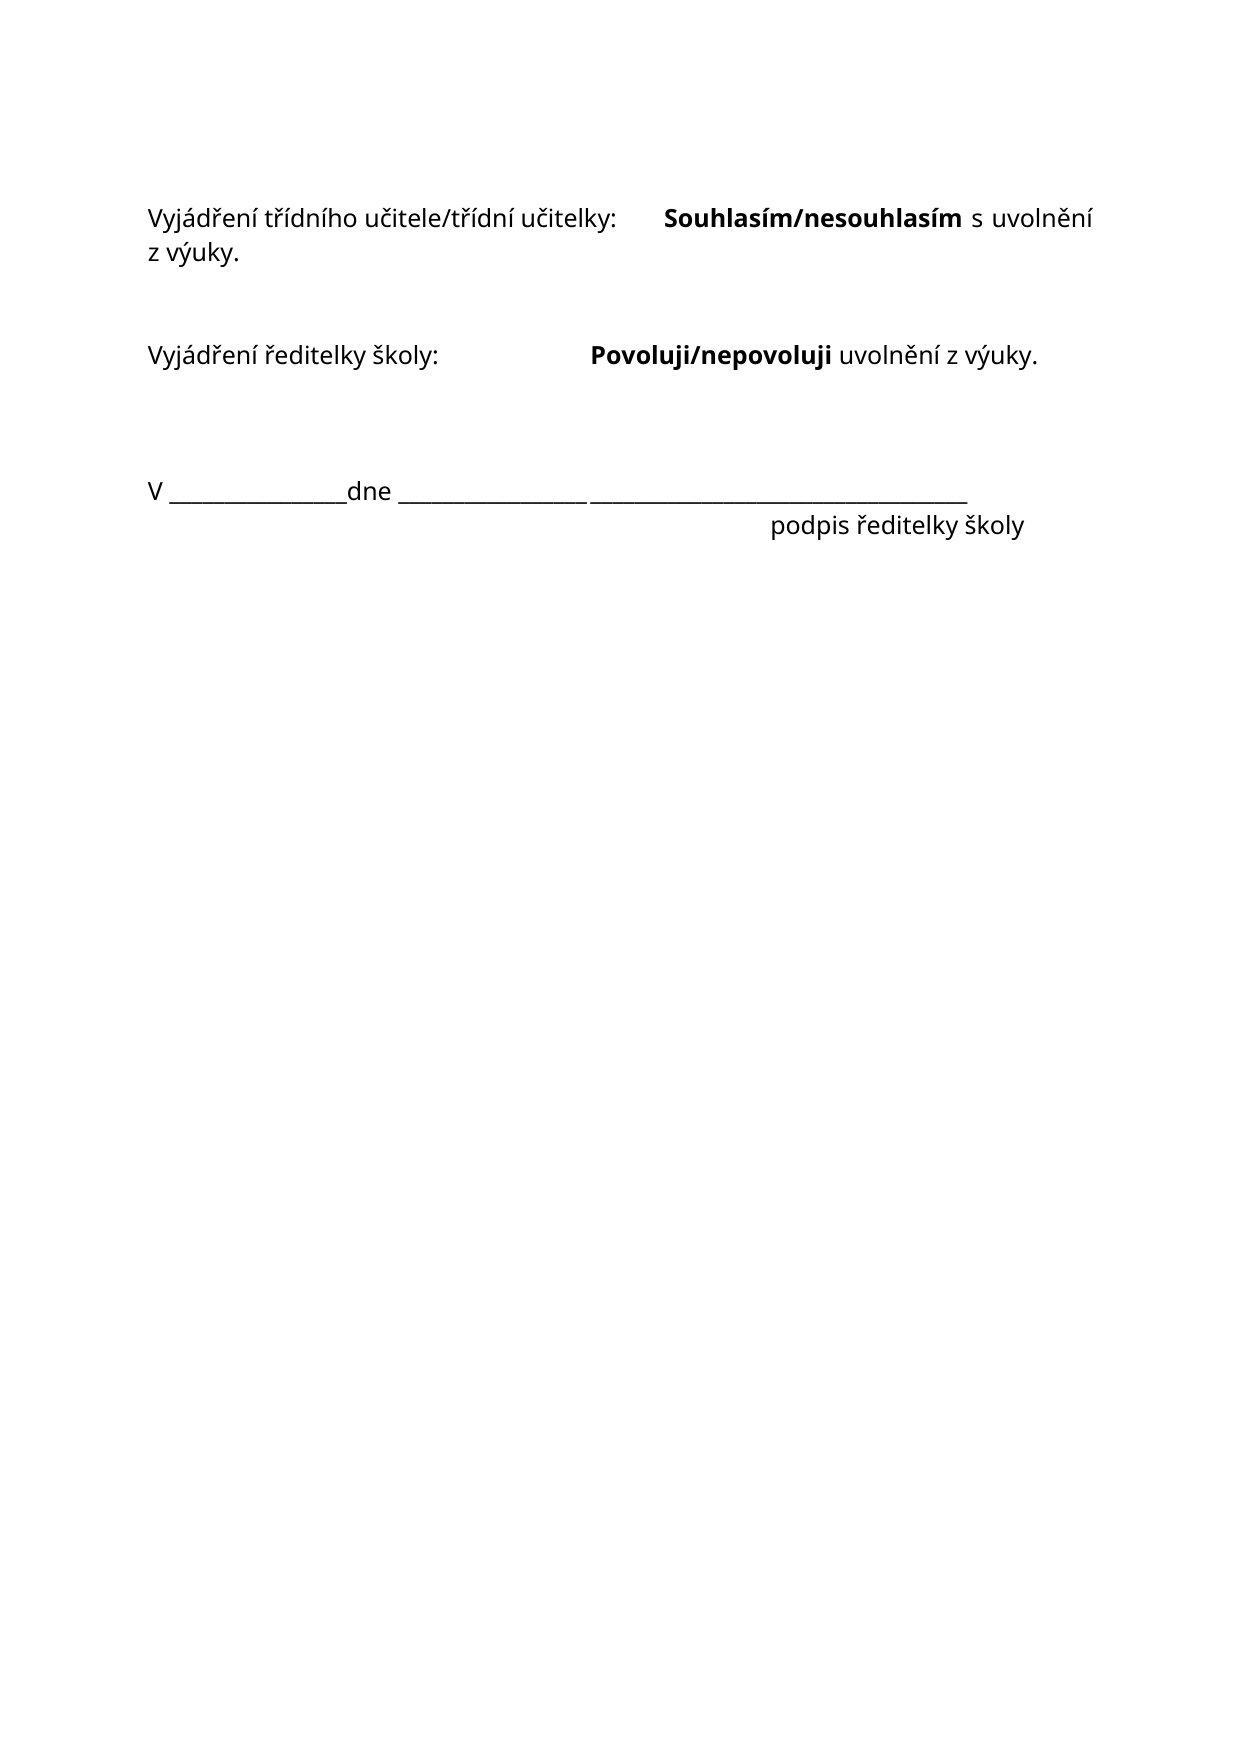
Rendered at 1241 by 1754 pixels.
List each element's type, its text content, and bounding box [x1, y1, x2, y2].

text Vyjádření třídního učitele/třídní učitelky: Souhlasím/nesouhlasím s uvolnění z výuky. [148, 201, 1092, 269]
text Vyjádření ředitelky školy: Povoluji/nepovoluji uvolnění z výuky. [148, 337, 1092, 371]
text podpis ředitelky školy [148, 508, 1092, 542]
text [148, 473, 1092, 508]
